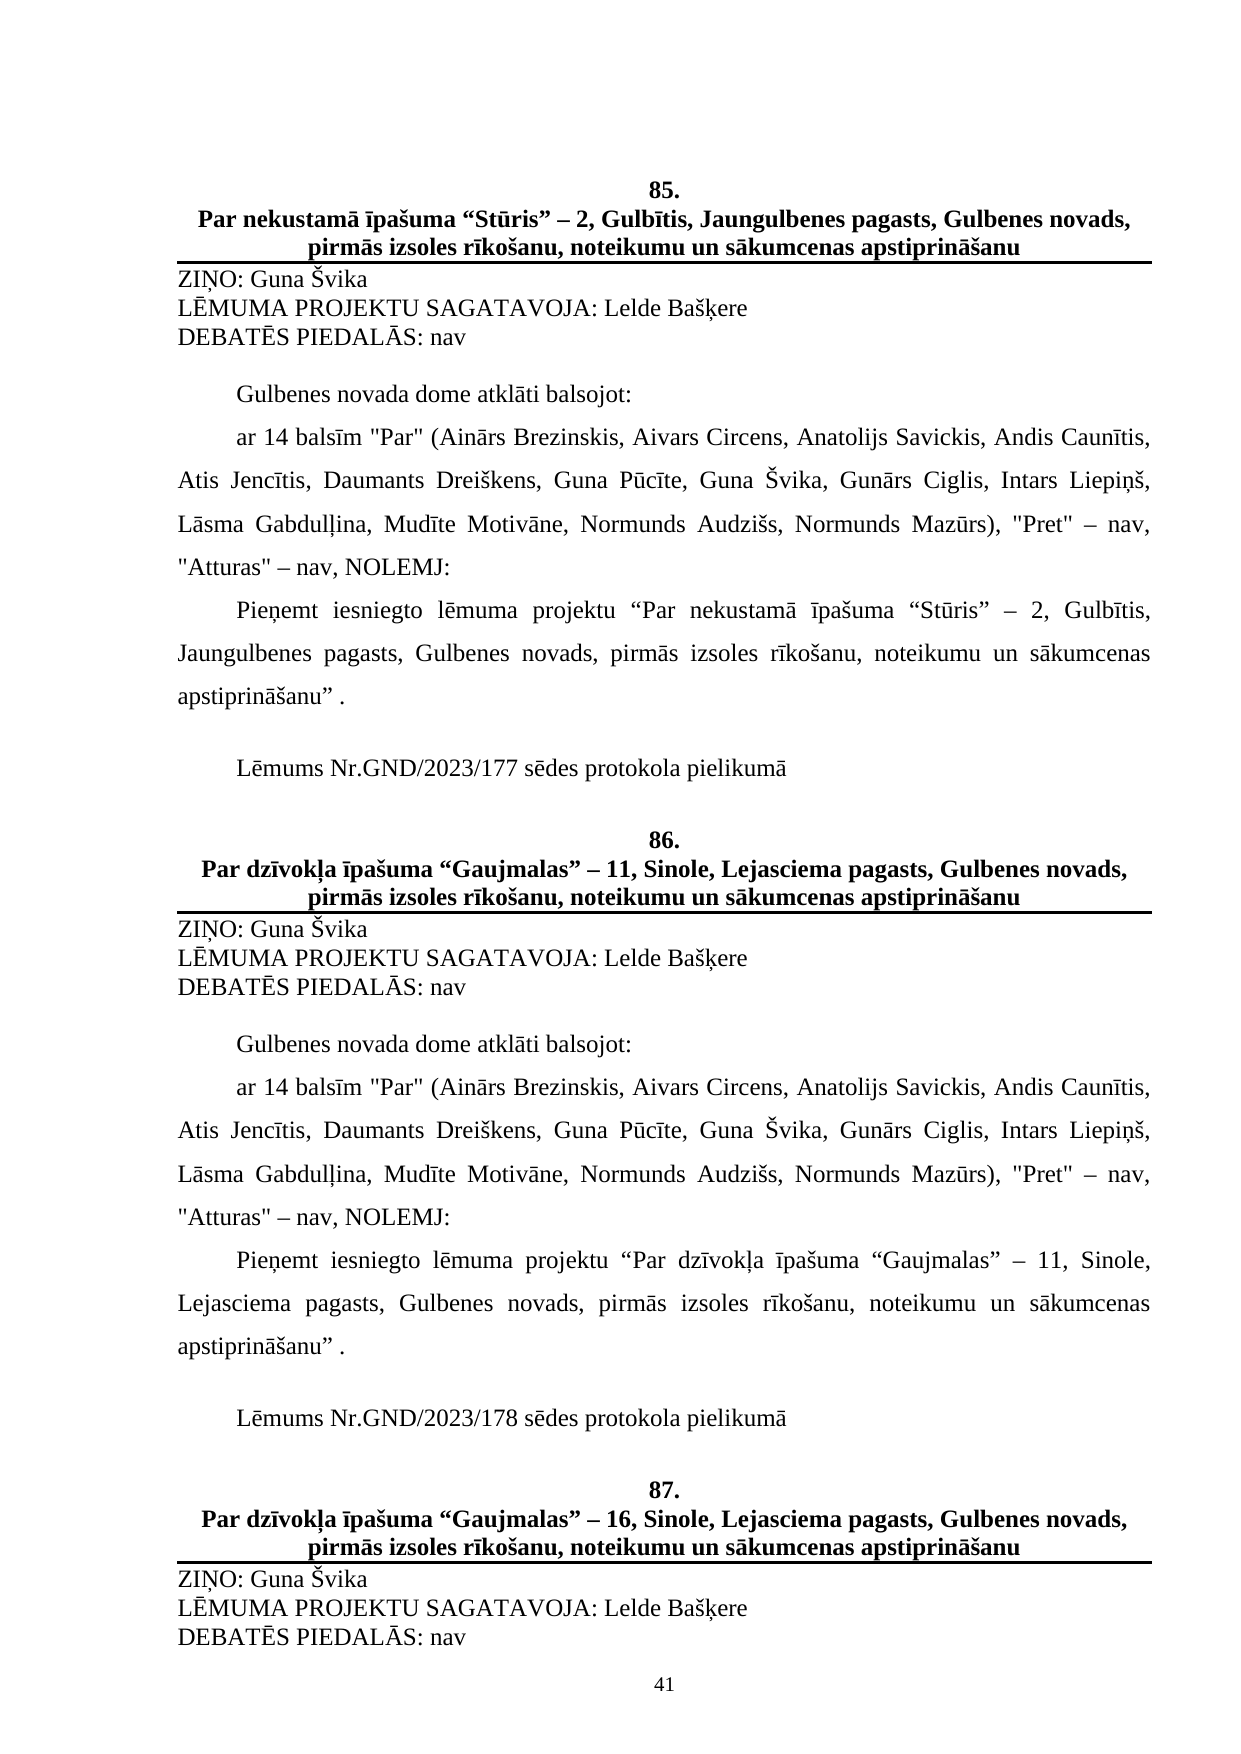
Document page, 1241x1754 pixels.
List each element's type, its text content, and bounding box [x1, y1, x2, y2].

text Par dzīvokļa īpašuma “Gaujmalas” – 16, Sinole, Lejasciema pagasts, Gulbenes novads, pirmās izsoles rīkošanu, noteikumu un sākumcenas apstiprināšanu [177, 1504, 1152, 1561]
text ZIŅO: Guna Švika [177, 264, 1152, 293]
text Lēmums Nr.GND/2023/177 sēdes protokola pielikumā [177, 753, 1152, 782]
text LĒMUMA PROJEKTU SAGATAVOJA: Lelde Bašķere [177, 293, 1152, 322]
text DEBATĒS PIEDALĀS: nav [177, 972, 1152, 1001]
text ZIŅO: Guna Švika [177, 914, 1152, 943]
text Lēmums Nr.GND/2023/178 sēdes protokola pielikumā [177, 1403, 1152, 1432]
text Pieņemt iesniegto lēmuma projektu “Par dzīvokļa īpašuma “Gaujmalas” – 11, Sinole, Lejasciema pagasts, Gulbenes novads, pirmās izsoles rīkošanu, noteikumu un sākumcenas apstiprināšanu” . [177, 1245, 1152, 1360]
text Par nekustamā īpašuma “Stūris” – 2, Gulbītis, Jaungulbenes pagasts, Gulbenes novads, pirmās izsoles rīkošanu, noteikumu un sākumcenas apstiprināšanu [177, 204, 1152, 261]
text 87. [177, 1475, 1152, 1504]
text Gulbenes novada dome atklāti balsojot: [177, 379, 1152, 408]
text Gulbenes novada dome atklāti balsojot: [177, 1029, 1152, 1058]
text Par dzīvokļa īpašuma “Gaujmalas” – 11, Sinole, Lejasciema pagasts, Gulbenes novads, pirmās izsoles rīkošanu, noteikumu un sākumcenas apstiprināšanu [177, 854, 1152, 911]
text LĒMUMA PROJEKTU SAGATAVOJA: Lelde Bašķere [177, 943, 1152, 972]
text 86. [177, 825, 1152, 854]
text Pieņemt iesniegto lēmuma projektu “Par nekustamā īpašuma “Stūris” – 2, Gulbītis, Jaungulbenes pagasts, Gulbenes novads, pirmās izsoles rīkošanu, noteikumu un sākumcenas apstiprināšanu” . [177, 595, 1152, 710]
text DEBATĒS PIEDALĀS: nav [177, 322, 1152, 351]
text LĒMUMA PROJEKTU SAGATAVOJA: Lelde Bašķere [177, 1593, 1152, 1622]
text DEBATĒS PIEDALĀS: nav [177, 1622, 1152, 1651]
text ZIŅO: Guna Švika [177, 1564, 1152, 1593]
text 85. [177, 175, 1152, 204]
